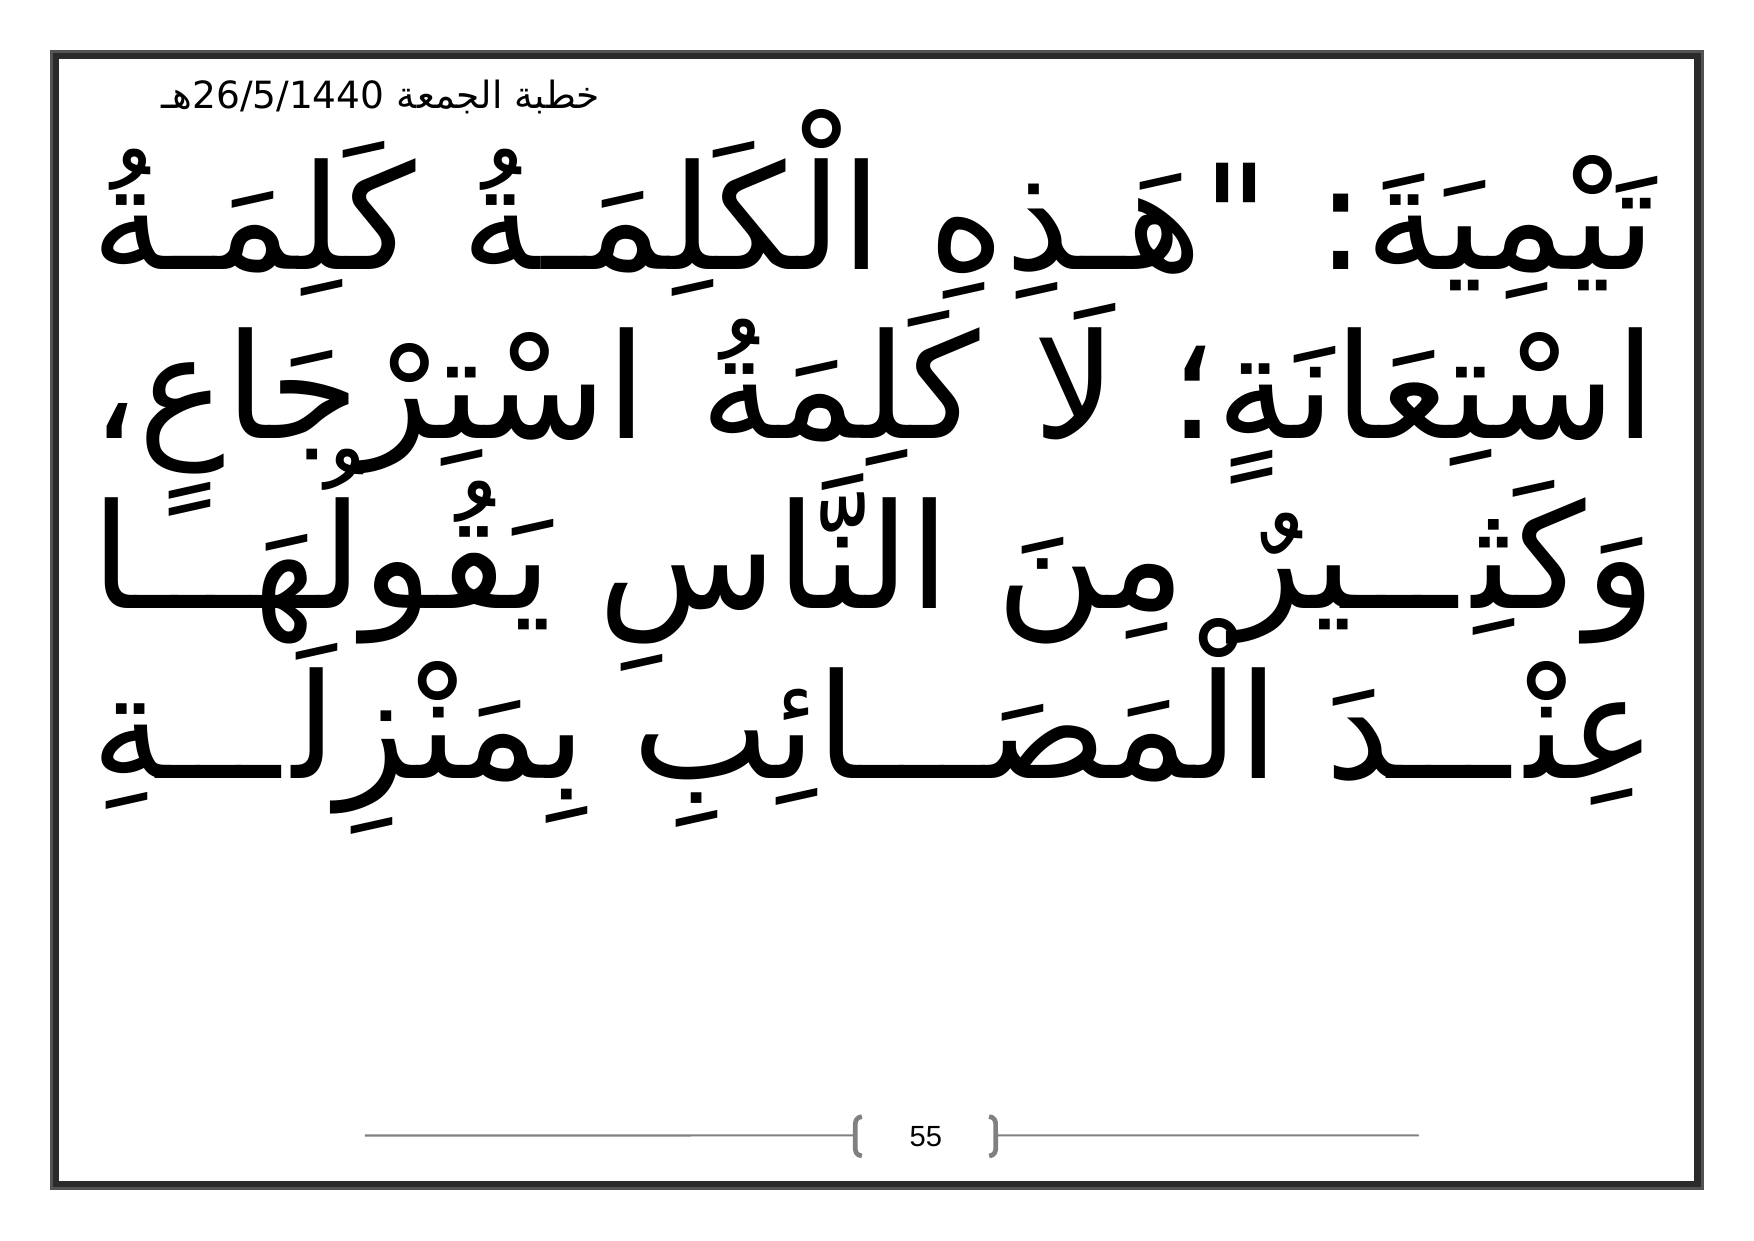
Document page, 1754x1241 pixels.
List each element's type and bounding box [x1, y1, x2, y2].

text [91, 134, 1656, 813]
